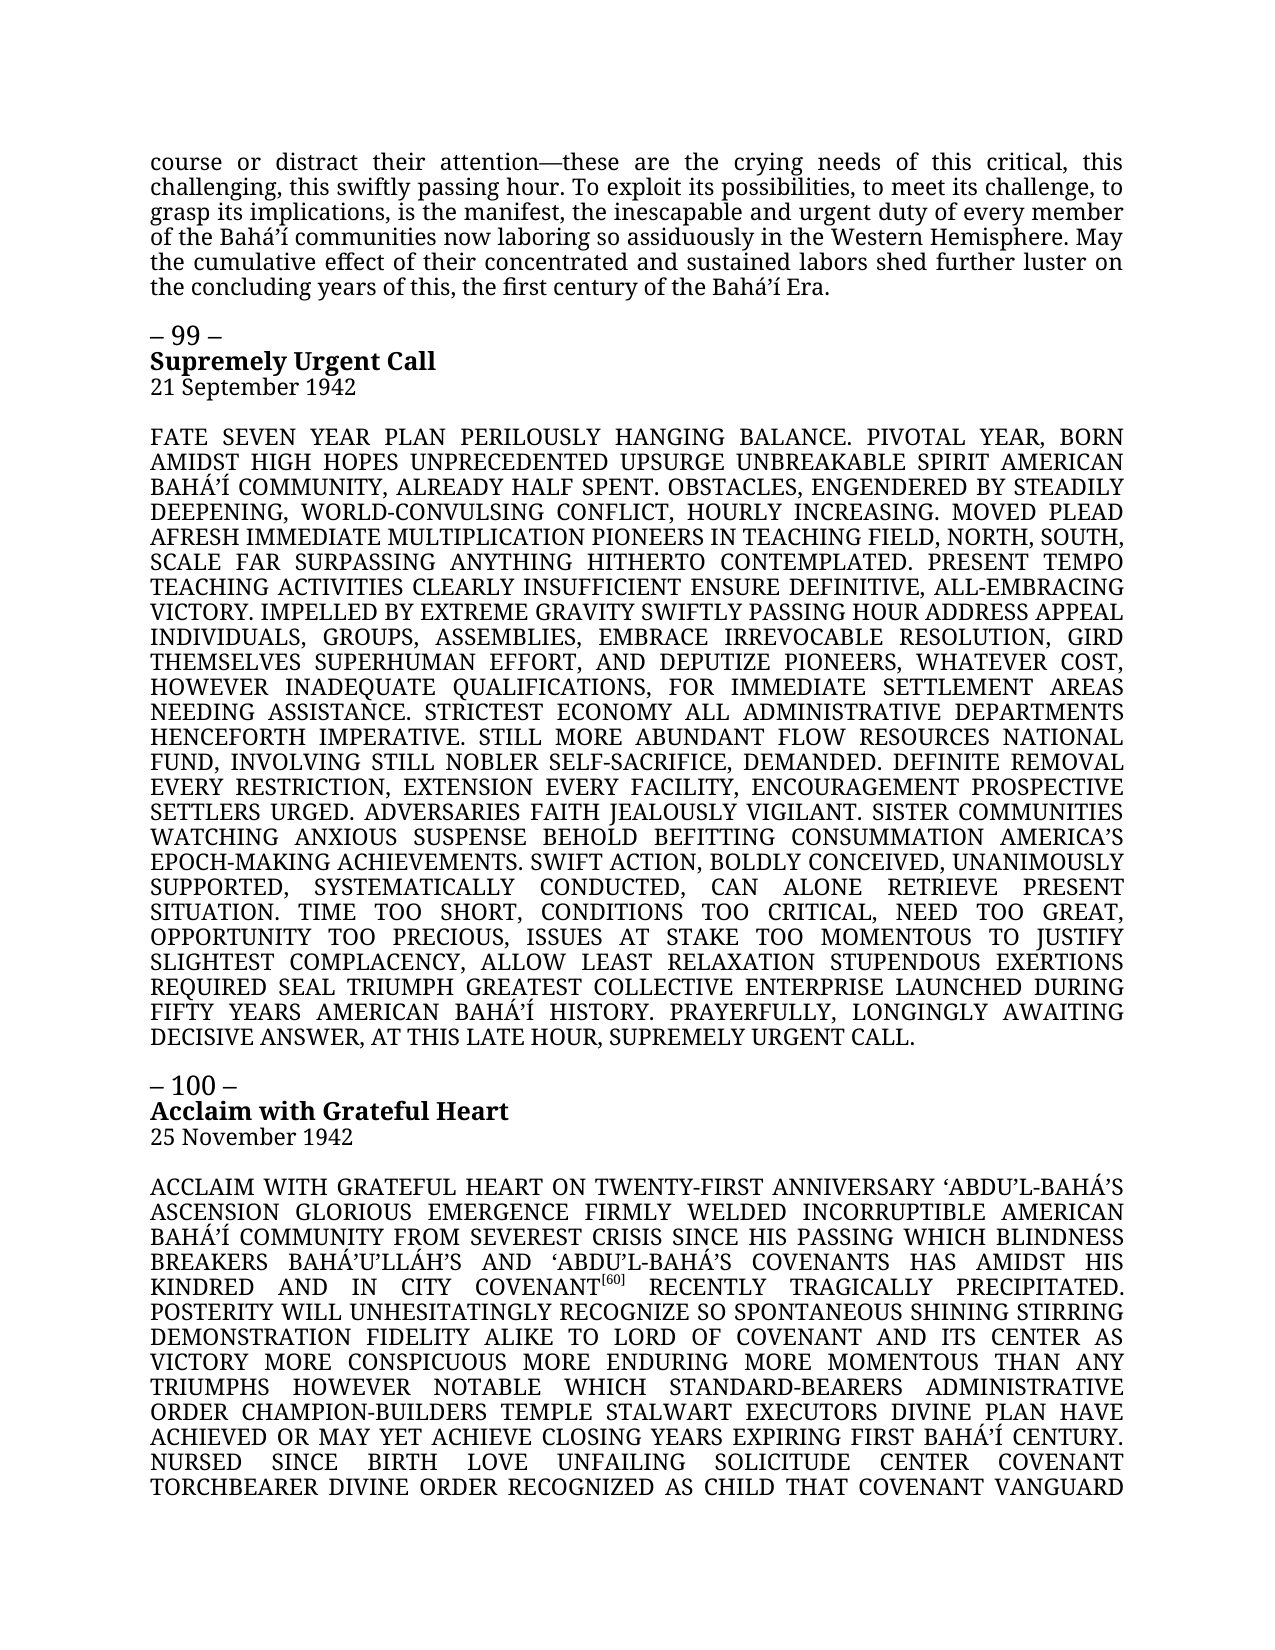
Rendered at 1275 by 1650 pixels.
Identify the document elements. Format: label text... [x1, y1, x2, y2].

text FATE SEVEN YEAR PLAN PERILOUSLY HANGING BALANCE. PIVOTAL YEAR, BORN AMIDST HIGH HOPES UNPRECEDENTED UPSURGE UNBREAKABLE SPIRIT AMERICAN BAHÁ’Í COMMUNITY, ALREADY HALF SPENT. OBSTACLES, ENGENDERED BY STEADILY DEEPENING, WORLD-CONVULSING CONFLICT, HOURLY INCREASING. MOVED PLEAD AFRESH IMMEDIATE MULTIPLICATION PIONEERS IN TEACHING FIELD, NORTH, SOUTH, SCALE FAR SURPASSING ANYTHING HITHERTO CONTEMPLATED. PRESENT TEMPO TEACHING ACTIVITIES CLEARLY INSUFFICIENT ENSURE DEFINITIVE, ALL-EMBRACING VICTORY. IMPELLED BY EXTREME GRAVITY SWIFTLY PASSING HOUR ADDRESS APPEAL INDIVIDUALS, GROUPS, ASSEMBLIES, EMBRACE IRREVOCABLE RESOLUTION, GIRD THEMSELVES SUPERHUMAN EFFORT, AND DEPUTIZE PIONEERS, WHATEVER COST, HOWEVER INADEQUATE QUALIFICATIONS, FOR IMMEDIATE SETTLEMENT AREAS NEEDING ASSISTANCE. STRICTEST ECONOMY ALL ADMINISTRATIVE DEPARTMENTS HENCEFORTH IMPERATIVE. STILL MORE ABUNDANT FLOW RESOURCES NATIONAL FUND, INVOLVING STILL NOBLER SELF-SACRIFICE, DEMANDED. DEFINITE REMOVAL EVERY RESTRICTION, EXTENSION EVERY FACILITY, ENCOURAGEMENT PROSPECTIVE SETTLERS URGED. ADVERSARIES FAITH JEALOUSLY VIGILANT. SISTER COMMUNITIES WATCHING ANXIOUS SUSPENSE BEHOLD BEFITTING CONSUMMATION AMERICA’S EPOCH-MAKING ACHIEVEMENTS. SWIFT ACTION, BOLDLY CONCEIVED, UNANIMOUSLY SUPPORTED, SYSTEMATICALLY CONDUCTED, CAN ALONE RETRIEVE PRESENT SITUATION. TIME TOO SHORT, CONDITIONS TOO CRITICAL, NEED TOO GREAT, OPPORTUNITY TOO PRECIOUS, ISSUES AT STAKE TOO MOMENTOUS TO JUSTIFY SLIGHTEST COMPLACENCY, ALLOW LEAST RELAXATION STUPENDOUS EXERTIONS REQUIRED SEAL TRIUMPH GREATEST COLLECTIVE ENTERPRISE LAUNCHED DURING FIFTY YEARS AMERICAN BAHÁ’Í HISTORY. PRAYERFULLY, LONGINGLY AWAITING DECISIVE ANSWER, AT THIS LATE HOUR, SUPREMELY URGENT CALL. [150, 425, 1125, 1050]
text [150, 1175, 1125, 1500]
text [150, 150, 1125, 300]
